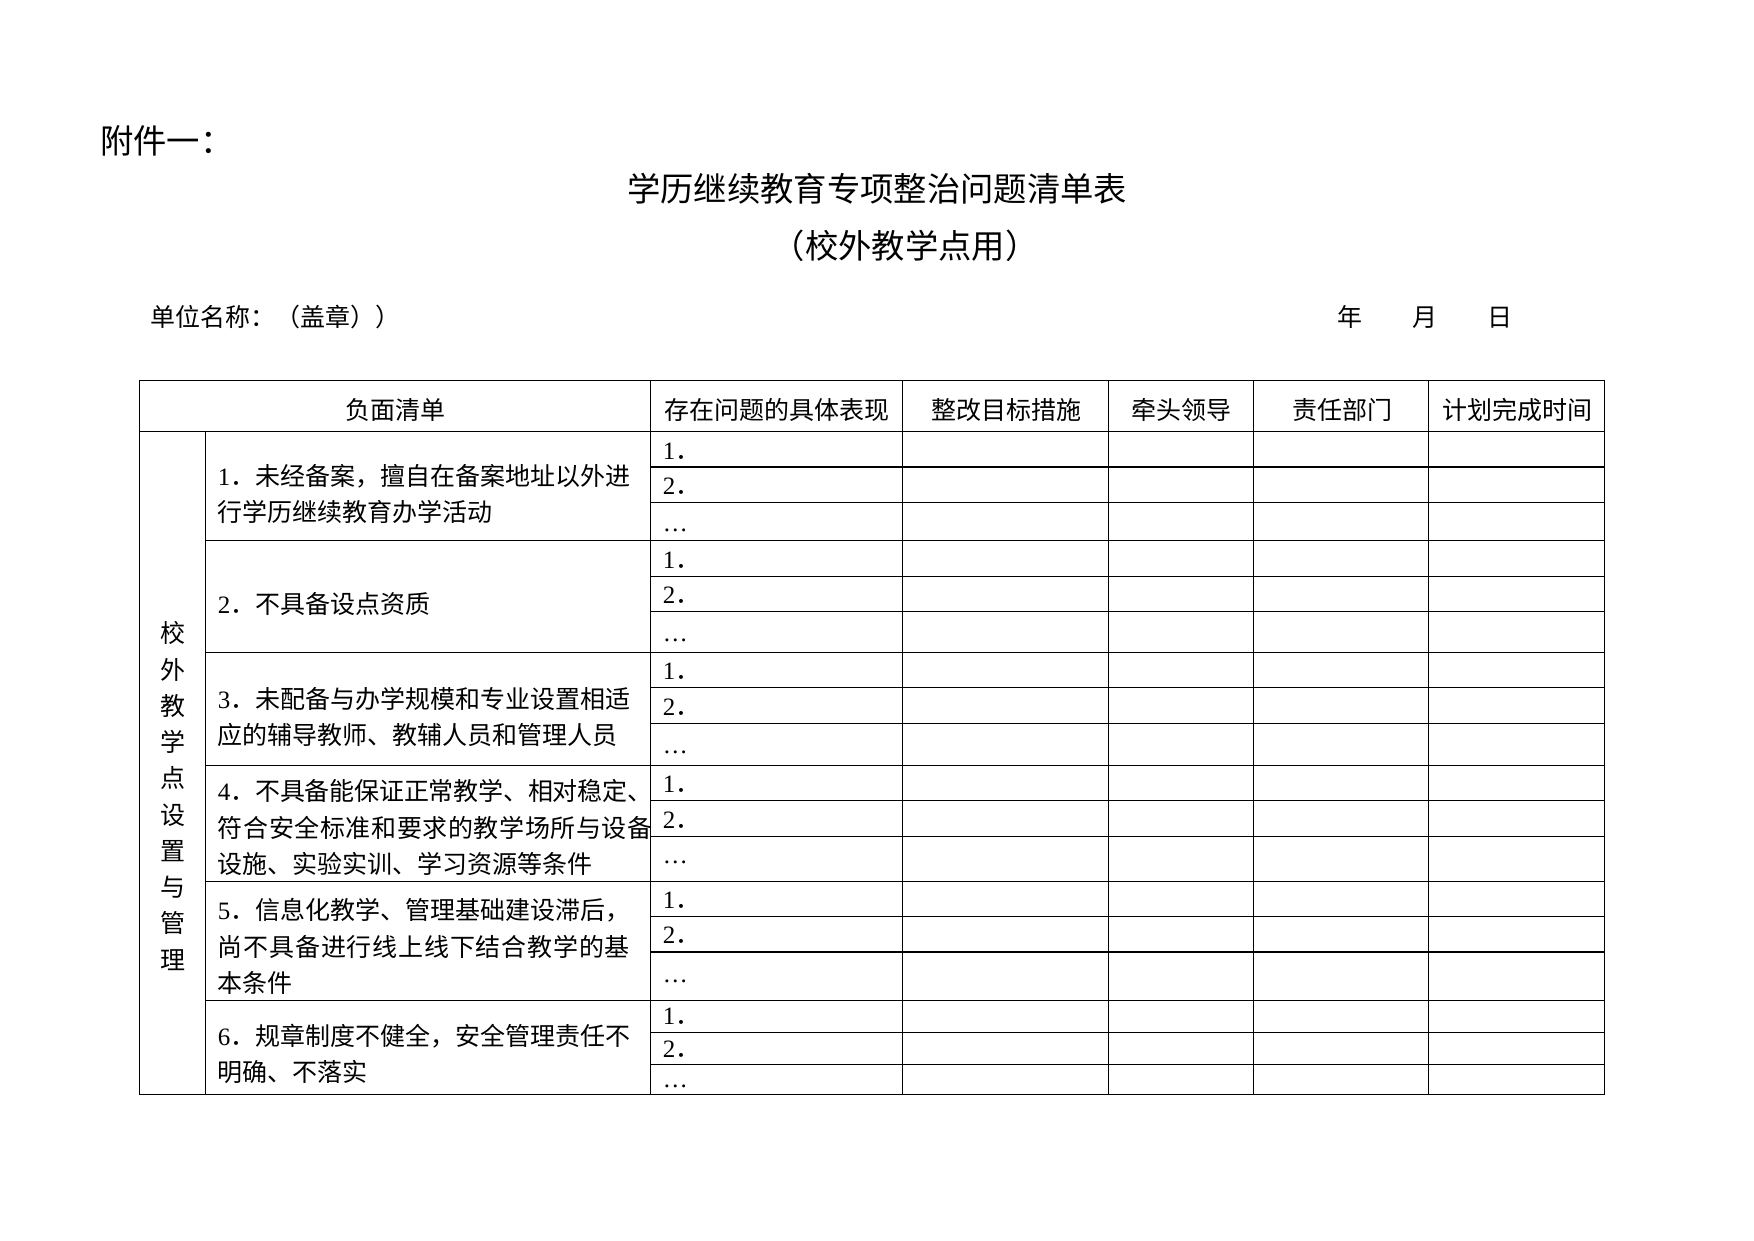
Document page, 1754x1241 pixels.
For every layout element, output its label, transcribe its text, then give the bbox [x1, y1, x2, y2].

table_cell [1109, 432, 1253, 466]
table_cell 1． [651, 1001, 902, 1032]
table_cell [1109, 801, 1253, 836]
table_cell … [651, 503, 902, 540]
table_cell [1109, 612, 1253, 652]
table_cell [903, 577, 1108, 611]
table_header 计划完成时间 [1429, 381, 1604, 431]
table_cell 5．信息化教学、管理基础建设滞后，尚不具备进行线上线下结合教学的基本条件 [206, 882, 650, 999]
table_cell … [651, 724, 902, 765]
table_cell [903, 653, 1108, 687]
table_cell [903, 541, 1108, 576]
table_cell [1254, 577, 1428, 611]
table_cell [1429, 653, 1604, 687]
table_header 牵头领导 [1109, 381, 1253, 431]
table_cell [1429, 432, 1604, 466]
table_cell 2．不具备设点资质 [206, 541, 650, 652]
table_cell 1． [651, 882, 902, 916]
table_header 整改目标措施 [903, 381, 1108, 431]
table_cell [1429, 953, 1604, 999]
table_cell [1254, 882, 1428, 916]
table_cell [903, 837, 1108, 881]
table_cell [1254, 688, 1428, 723]
table_cell 2． [651, 801, 902, 836]
table_cell [1109, 766, 1253, 800]
text 单位名称：（盖章）） 年 月 日 [150, 297, 1654, 334]
table_cell [1109, 468, 1253, 502]
table_cell [1254, 1001, 1428, 1032]
table_cell [1109, 688, 1253, 723]
table_cell … [651, 1065, 902, 1093]
table_cell [1429, 917, 1604, 951]
table_cell [903, 1065, 1108, 1093]
table_cell … [651, 953, 902, 999]
table_cell 4．不具备能保证正常教学、相对稳定、符合安全标准和要求的教学场所与设备设施、实验实训、学习资源等条件 [206, 766, 650, 881]
table_cell [1109, 837, 1253, 881]
table_cell 6．规章制度不健全，安全管理责任不明确、不落实 [206, 1001, 650, 1093]
table_cell [1109, 953, 1253, 999]
table_cell [1254, 917, 1428, 951]
table_cell [903, 801, 1108, 836]
table_cell [1109, 653, 1253, 687]
text 附件一： [100, 114, 1654, 163]
table_cell [903, 612, 1108, 652]
text （校外教学点用） [371, 220, 1439, 268]
table_cell 1． [651, 432, 902, 466]
table_cell [1429, 724, 1604, 765]
table_cell 1． [651, 541, 902, 576]
table_cell … [651, 837, 902, 881]
table_cell [903, 1001, 1108, 1032]
table_cell [1254, 1065, 1428, 1093]
table_cell [1109, 1001, 1253, 1032]
table_cell [1429, 1033, 1604, 1064]
table_cell [1109, 1033, 1253, 1064]
table_cell [1254, 653, 1428, 687]
table_cell [1429, 688, 1604, 723]
table_cell [1254, 766, 1428, 800]
table_header 存在问题的具体表现 [651, 381, 902, 431]
table_cell [1254, 837, 1428, 881]
table_cell [1109, 503, 1253, 540]
table_cell [903, 503, 1108, 540]
table_cell 2． [651, 468, 902, 502]
table_cell 2． [651, 1033, 902, 1064]
table_cell [1109, 577, 1253, 611]
table_cell [1254, 1033, 1428, 1064]
table_cell 2． [651, 688, 902, 723]
table_cell [1254, 503, 1428, 540]
table_cell [1254, 541, 1428, 576]
table_cell 1． [651, 766, 902, 800]
table_cell [1109, 1065, 1253, 1093]
table_cell [903, 953, 1108, 999]
table_cell [1109, 917, 1253, 951]
table_cell [1109, 882, 1253, 916]
table_cell [1429, 837, 1604, 881]
table_header 责任部门 [1254, 381, 1428, 431]
table_cell [1429, 1065, 1604, 1093]
table_cell [1254, 612, 1428, 652]
table_cell [1429, 882, 1604, 916]
table_cell [903, 766, 1108, 800]
table_cell [903, 724, 1108, 765]
table_cell [903, 1033, 1108, 1064]
table_cell [1254, 432, 1428, 466]
table_cell … [651, 612, 902, 652]
table_cell [1429, 612, 1604, 652]
table_cell 2． [651, 577, 902, 611]
table_cell [1429, 801, 1604, 836]
table_cell 校外教学点设置与管理 [140, 432, 205, 1093]
table_cell 2． [651, 917, 902, 951]
table_cell [1109, 541, 1253, 576]
table_cell [1254, 801, 1428, 836]
table_header 负面清单 [140, 381, 650, 431]
table_cell [903, 917, 1108, 951]
table_cell [1429, 503, 1604, 540]
table_cell [1429, 1001, 1604, 1032]
table_cell 3．未配备与办学规模和专业设置相适应的辅导教师、教辅人员和管理人员 [206, 653, 650, 765]
table_cell [903, 882, 1108, 916]
text 学历继续教育专项整治问题清单表 [100, 163, 1654, 211]
table_cell [1429, 541, 1604, 576]
table_cell [1429, 468, 1604, 502]
table_cell [903, 432, 1108, 466]
table_cell [1254, 724, 1428, 765]
table_cell [903, 468, 1108, 502]
table_cell 1．未经备案，擅自在备案地址以外进行学历继续教育办学活动 [206, 432, 650, 540]
table_cell [1109, 724, 1253, 765]
table_cell [1429, 577, 1604, 611]
table_cell [1254, 468, 1428, 502]
table_cell [1429, 766, 1604, 800]
table_cell [903, 688, 1108, 723]
table_cell 1． [651, 653, 902, 687]
table_cell [1254, 953, 1428, 999]
